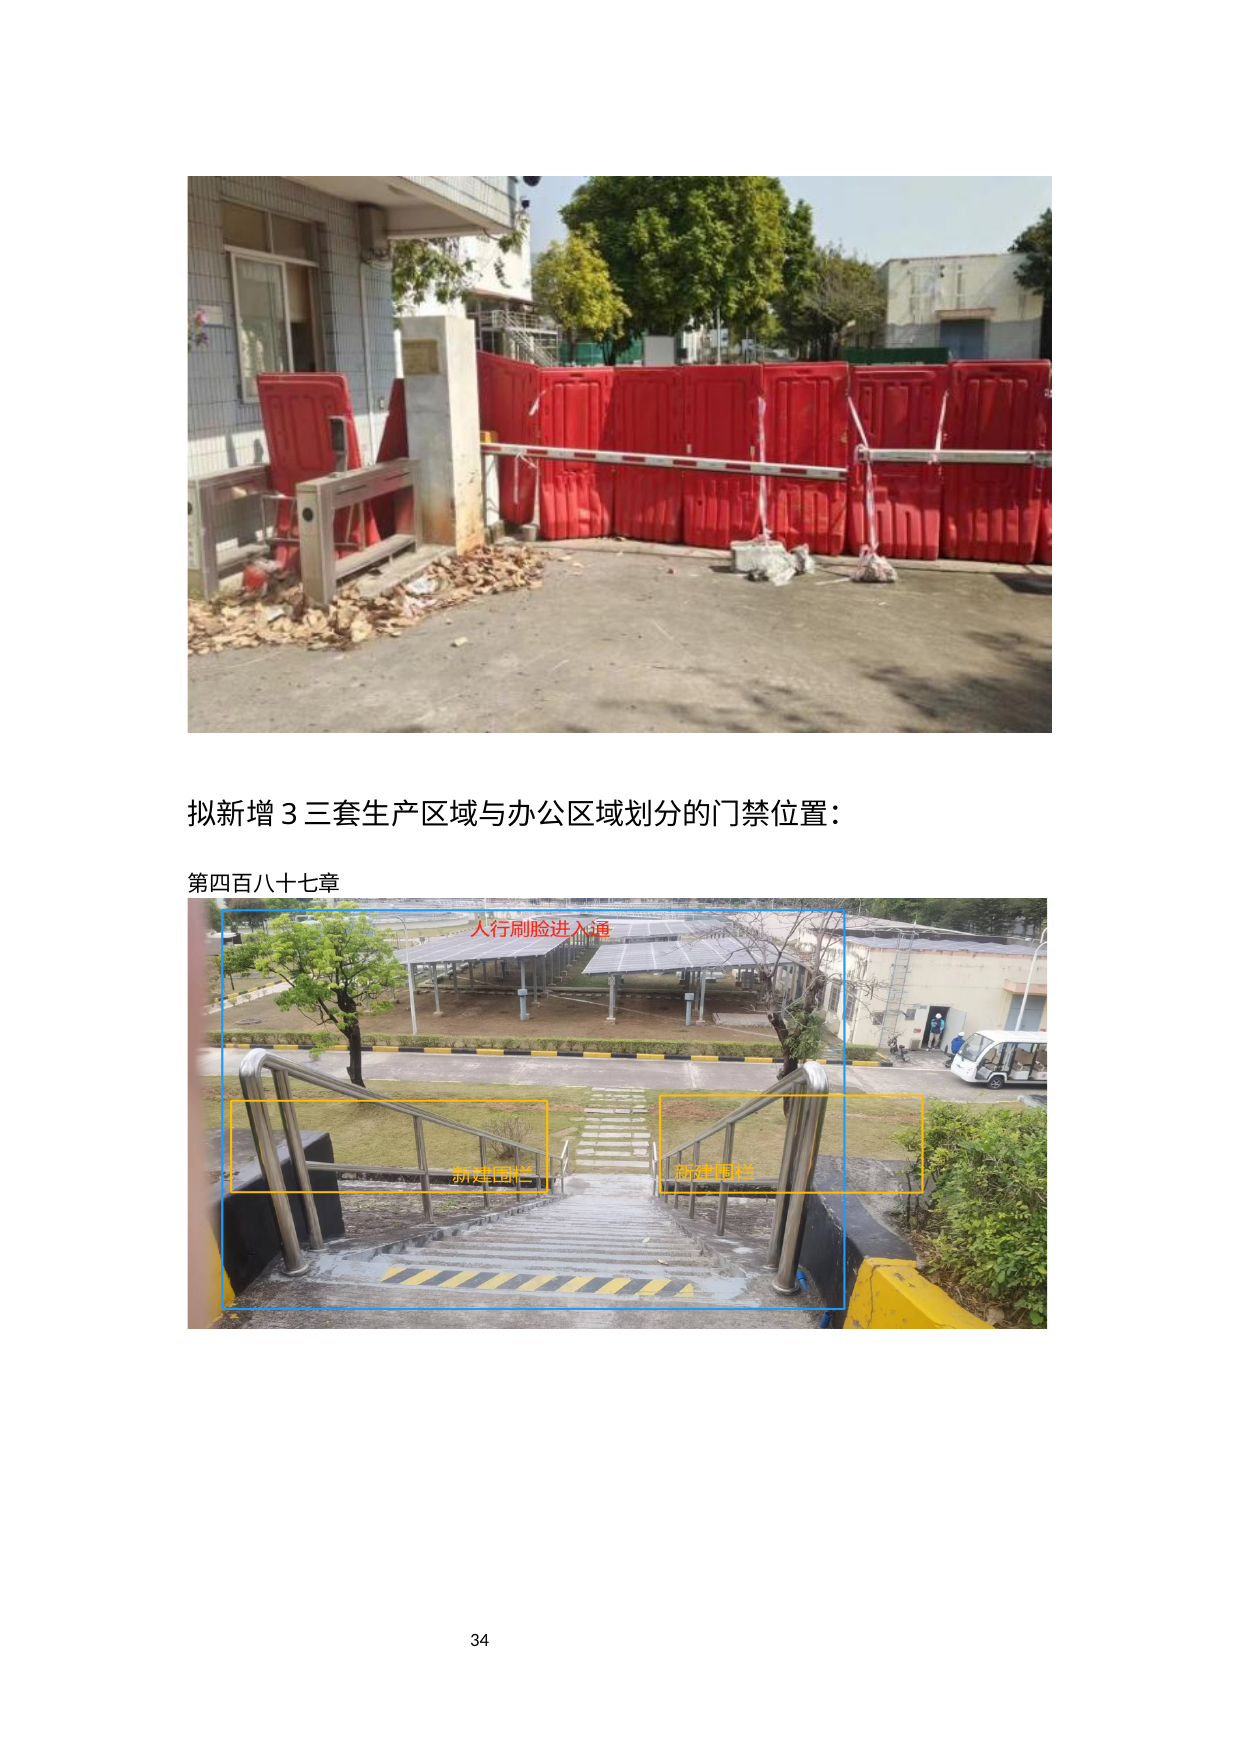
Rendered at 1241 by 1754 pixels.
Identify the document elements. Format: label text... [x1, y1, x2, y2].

picture [187, 176, 1052, 733]
picture [187, 898, 1048, 1329]
